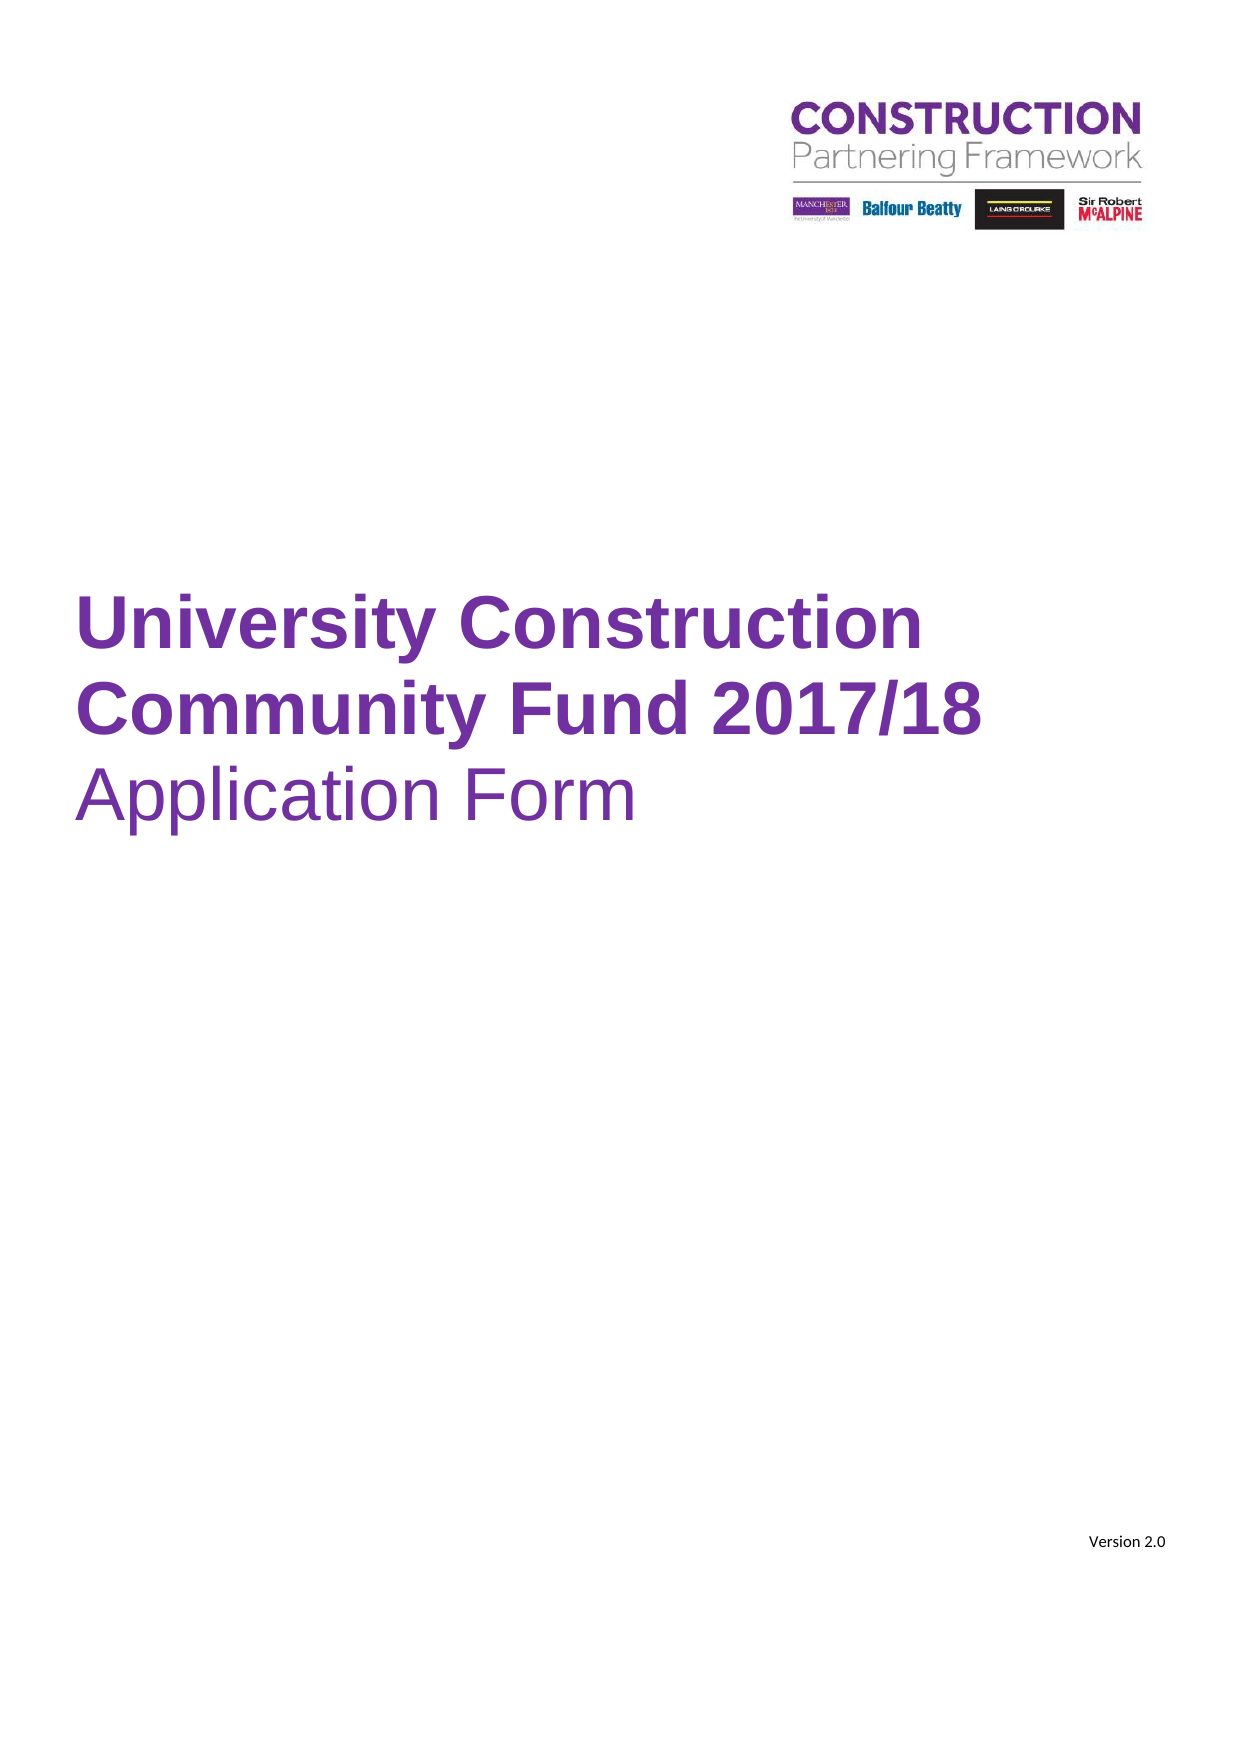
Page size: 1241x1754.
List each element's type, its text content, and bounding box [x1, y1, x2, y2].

picture [762, 68, 1171, 250]
text Version 2.0 [75, 1531, 1165, 1551]
